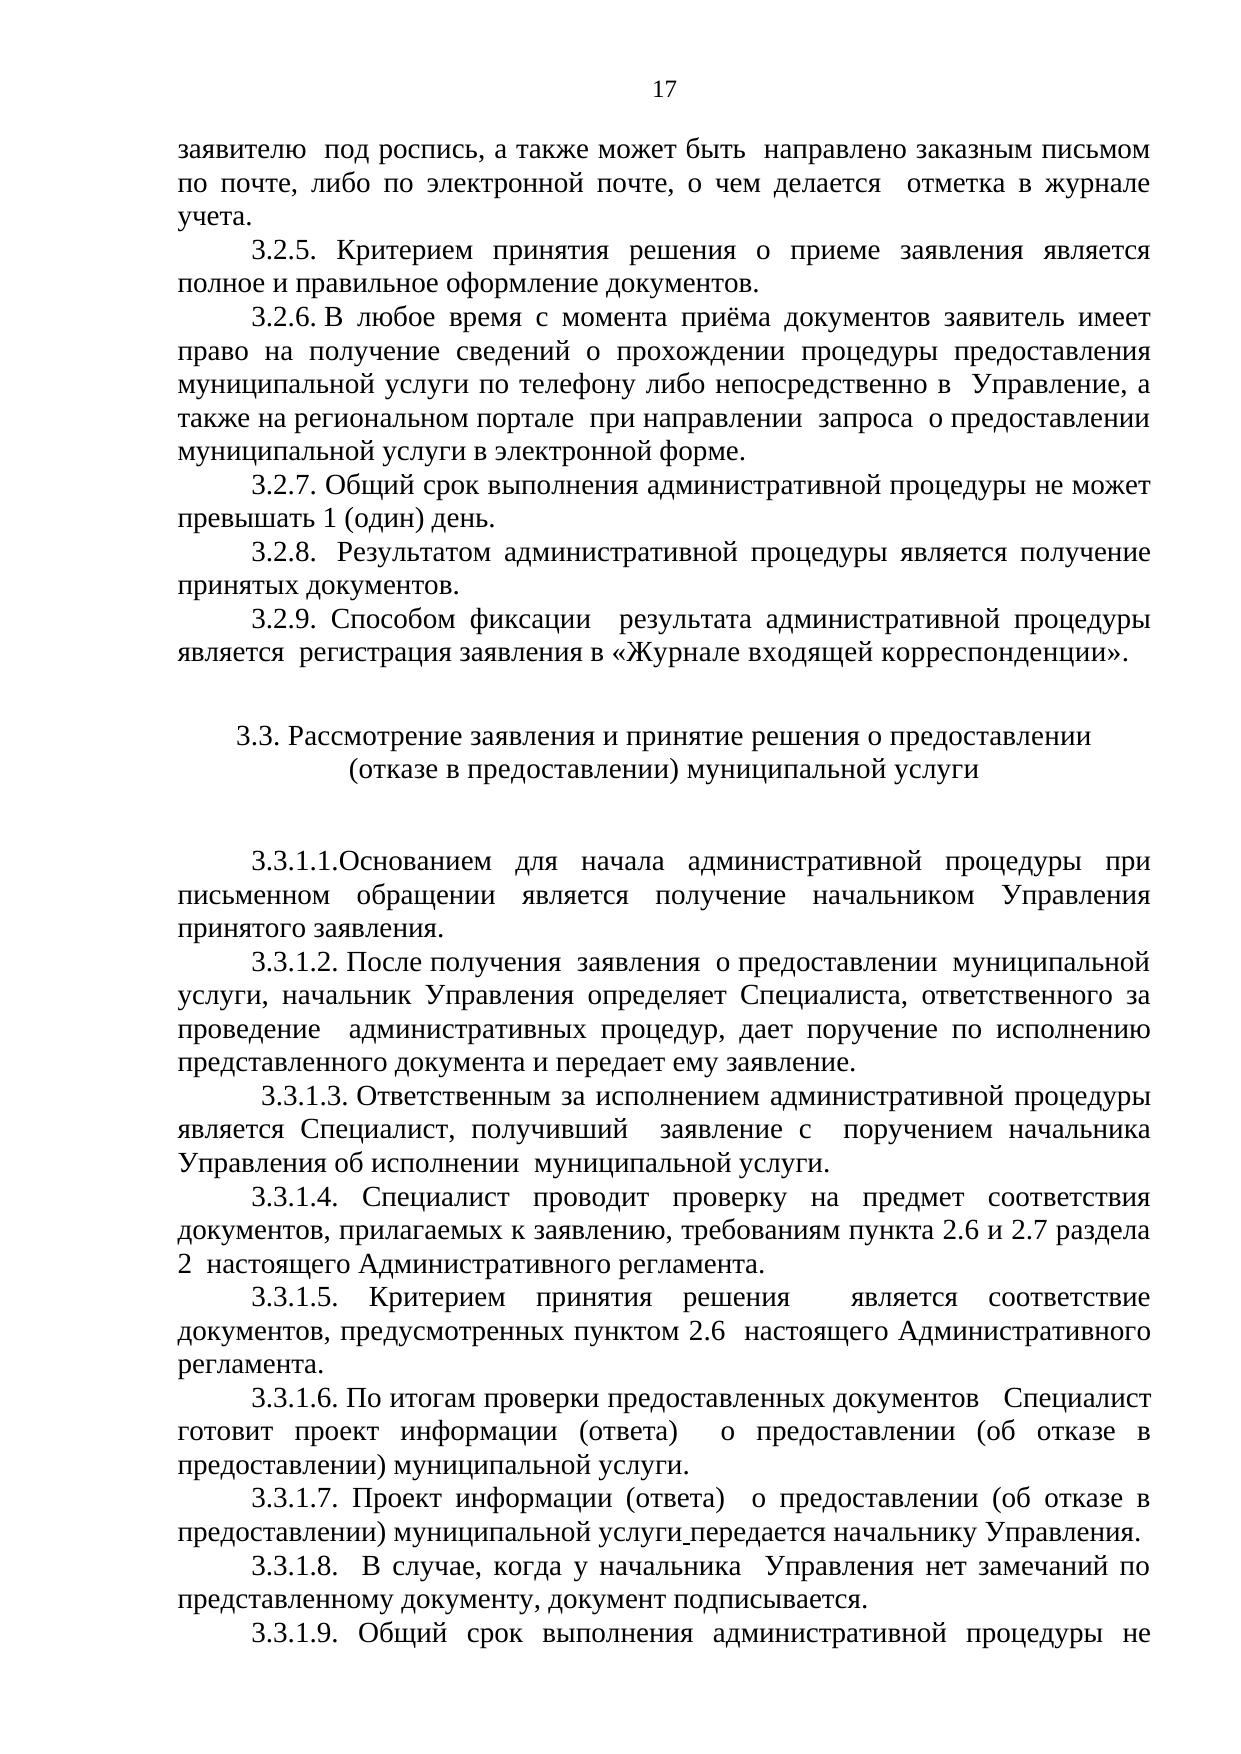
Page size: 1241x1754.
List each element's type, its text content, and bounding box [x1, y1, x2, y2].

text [177, 1615, 1152, 1648]
text 3.2.6. В любое время с момента приёма документов заявитель имеет право на получение сведений о прохождении процедуры предоставления муниципальной услуги по телефону либо непосредственно в Управление, а также на региональном портале при направлении запроса о предоставлении муниципальной услуги в электронной форме. [177, 299, 1152, 467]
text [177, 131, 1152, 232]
text 3.2.7. Общий срок выполнения административной процедуры не может превышать 1 (один) день. [177, 467, 1152, 534]
text 3.2.8. Результатом административной процедуры является получение принятых документов. [177, 534, 1152, 601]
text 3.3.1.3. Ответственным за исполнением административной процедуры является Специалист, получивший заявление с поручением начальника Управления об исполнении муниципальной услуги. [177, 1078, 1152, 1179]
text 3.2.9. Способом фиксации результата административной процедуры является регистрация заявления в «Журнале входящей корреспонденции». [177, 601, 1152, 668]
text 3.3.1.2. После получения заявления о предоставлении муниципальной услуги, начальник Управления определяет Специалиста, ответственного за проведение административных процедур, дает поручение по исполнению представленного документа и передает ему заявление. [177, 944, 1152, 1078]
text 3.3. Рассмотрение заявления и принятие решения о предоставлении (отказе в предоставлении) муниципальной услуги [177, 718, 1152, 785]
text 3.3.1.8. В случае, когда у начальника Управления нет замечаний по представленному документу, документ подписывается. [177, 1548, 1152, 1615]
text 3.3.1.6. По итогам проверки предоставленных документов Специалист готовит проект информации (ответа) о предоставлении (об отказе в предоставлении) муниципальной услуги. [177, 1380, 1152, 1481]
text 3.3.1.5. Критерием принятия решения является соответствие документов, предусмотренных пунктом 2.6 настоящего Административного регламента. [177, 1279, 1152, 1380]
text 3.3.1.4. Специалист проводит проверку на предмет соответствия документов, прилагаемых к заявлению, требованиям пункта 2.6 и 2.7 раздела 2 настоящего Административного регламента. [177, 1179, 1152, 1279]
text 3.3.1.1.Основанием для начала административной процедуры при письменном обращении является получение начальником Управления принятого заявления. [177, 843, 1152, 944]
text 3.3.1.7. Проект информации (ответа) о предоставлении (об отказе в предоставлении) муниципальной услуги передается начальнику Управления. [177, 1481, 1152, 1548]
text 3.2.5. Критерием принятия решения о приеме заявления является полное и правильное оформление документов. [177, 232, 1152, 299]
